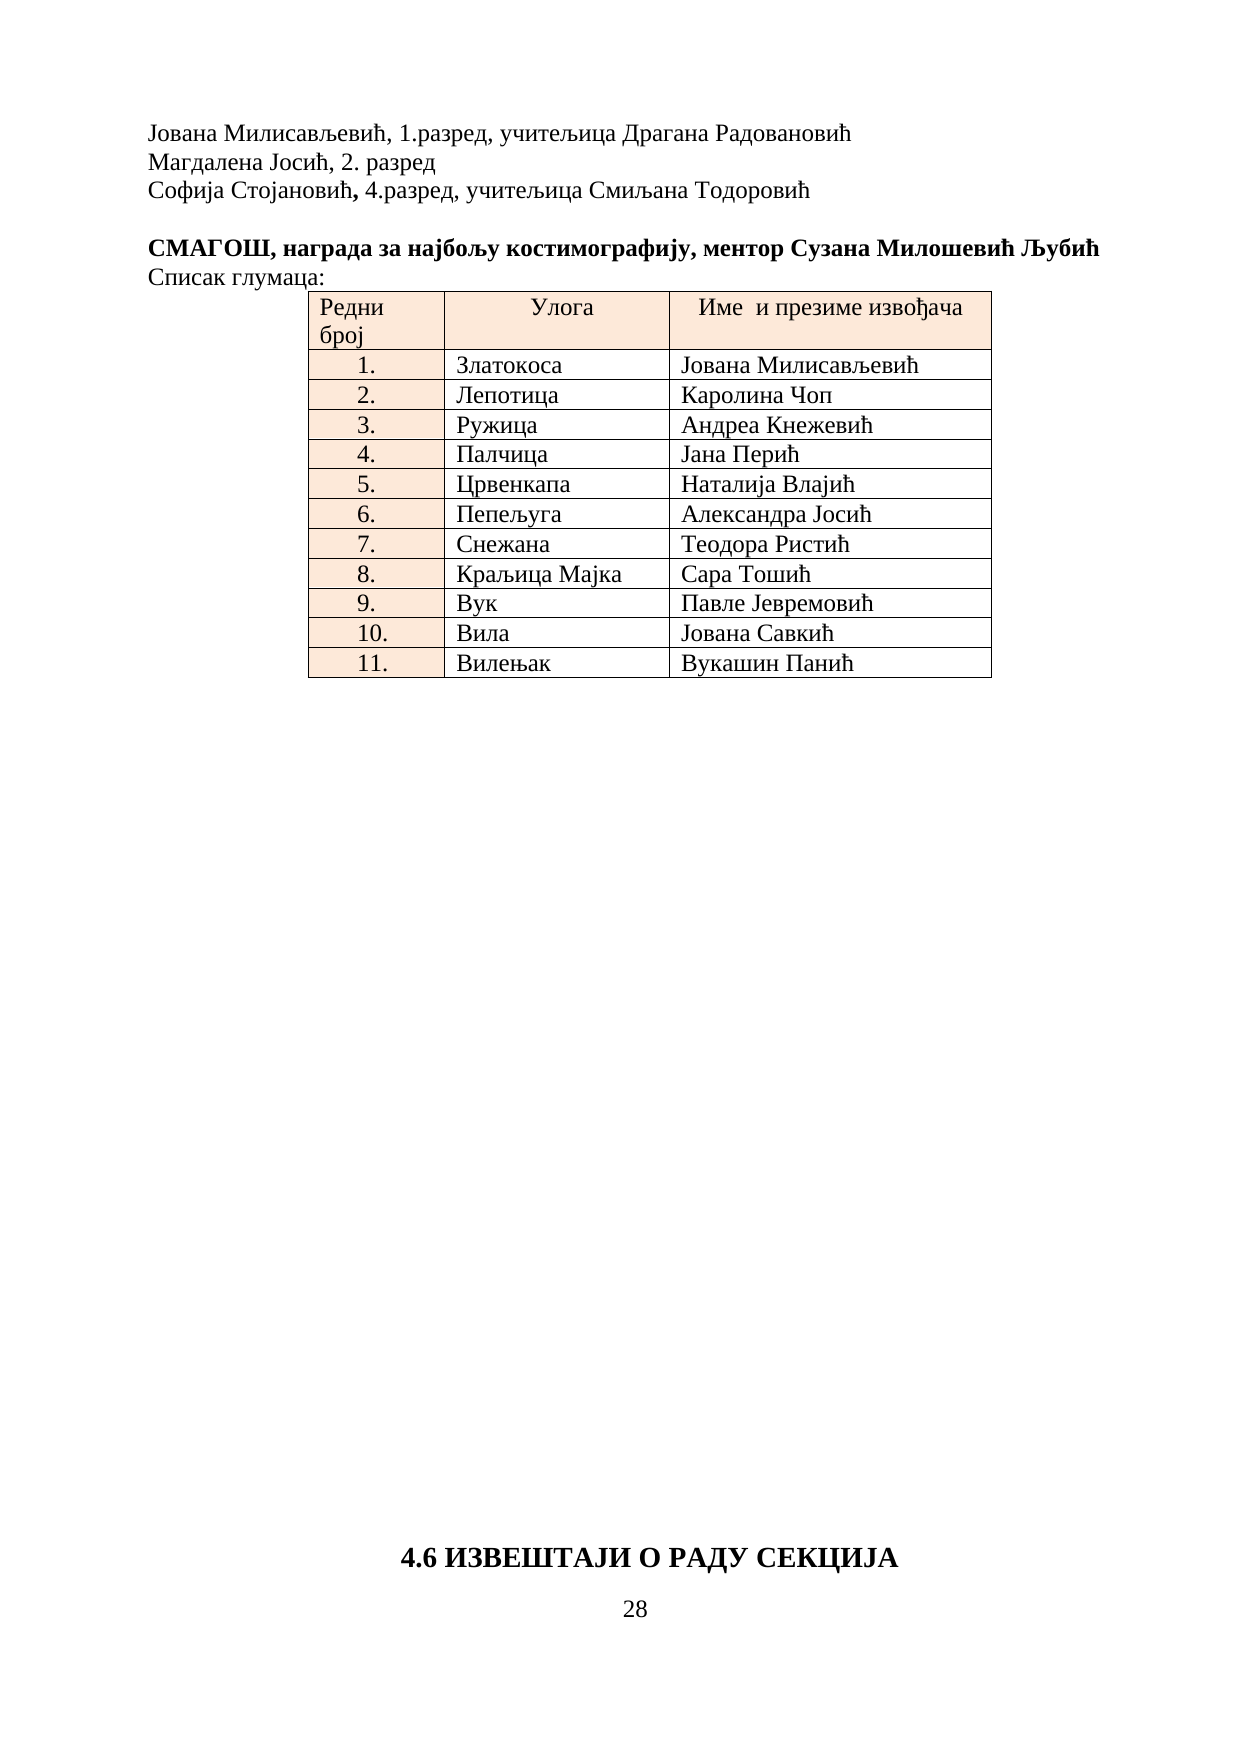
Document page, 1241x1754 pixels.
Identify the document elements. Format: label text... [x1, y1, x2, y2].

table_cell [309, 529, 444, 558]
text Јована Милисављевић, 1.разред, учитељица Драгана Радовановић [148, 118, 1152, 147]
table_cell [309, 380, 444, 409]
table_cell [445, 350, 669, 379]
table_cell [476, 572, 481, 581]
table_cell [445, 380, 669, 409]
text Магдалена Јосић, 2. разред [148, 147, 1152, 176]
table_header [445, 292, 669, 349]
text СМАГОШ, награда за најбољу костимографију, ментор Сузана Милошевић Љубић [148, 233, 1152, 262]
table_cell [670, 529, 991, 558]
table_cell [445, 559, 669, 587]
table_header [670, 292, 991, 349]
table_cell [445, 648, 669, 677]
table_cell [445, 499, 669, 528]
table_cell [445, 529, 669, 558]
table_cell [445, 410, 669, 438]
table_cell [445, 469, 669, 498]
text Списак глумаца: [148, 262, 1152, 291]
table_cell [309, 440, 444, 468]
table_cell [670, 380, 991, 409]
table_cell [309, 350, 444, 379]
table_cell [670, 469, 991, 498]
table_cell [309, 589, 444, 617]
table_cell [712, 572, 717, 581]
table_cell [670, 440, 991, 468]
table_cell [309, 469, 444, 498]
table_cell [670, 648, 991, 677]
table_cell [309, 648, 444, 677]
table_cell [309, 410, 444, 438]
text 4.6 ИЗВЕШТАЈИ О РАДУ СЕКЦИЈА [148, 1540, 1152, 1574]
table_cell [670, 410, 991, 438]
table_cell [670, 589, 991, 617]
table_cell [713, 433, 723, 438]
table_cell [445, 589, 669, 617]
text Софија Стојановић, 4.разред, учитељица Смиљана Тодоровић [148, 176, 1152, 204]
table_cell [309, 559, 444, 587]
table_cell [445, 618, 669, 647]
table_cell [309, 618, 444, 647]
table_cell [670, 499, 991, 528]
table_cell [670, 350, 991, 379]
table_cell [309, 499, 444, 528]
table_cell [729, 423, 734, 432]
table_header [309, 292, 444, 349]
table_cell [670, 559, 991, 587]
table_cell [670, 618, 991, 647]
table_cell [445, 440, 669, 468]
